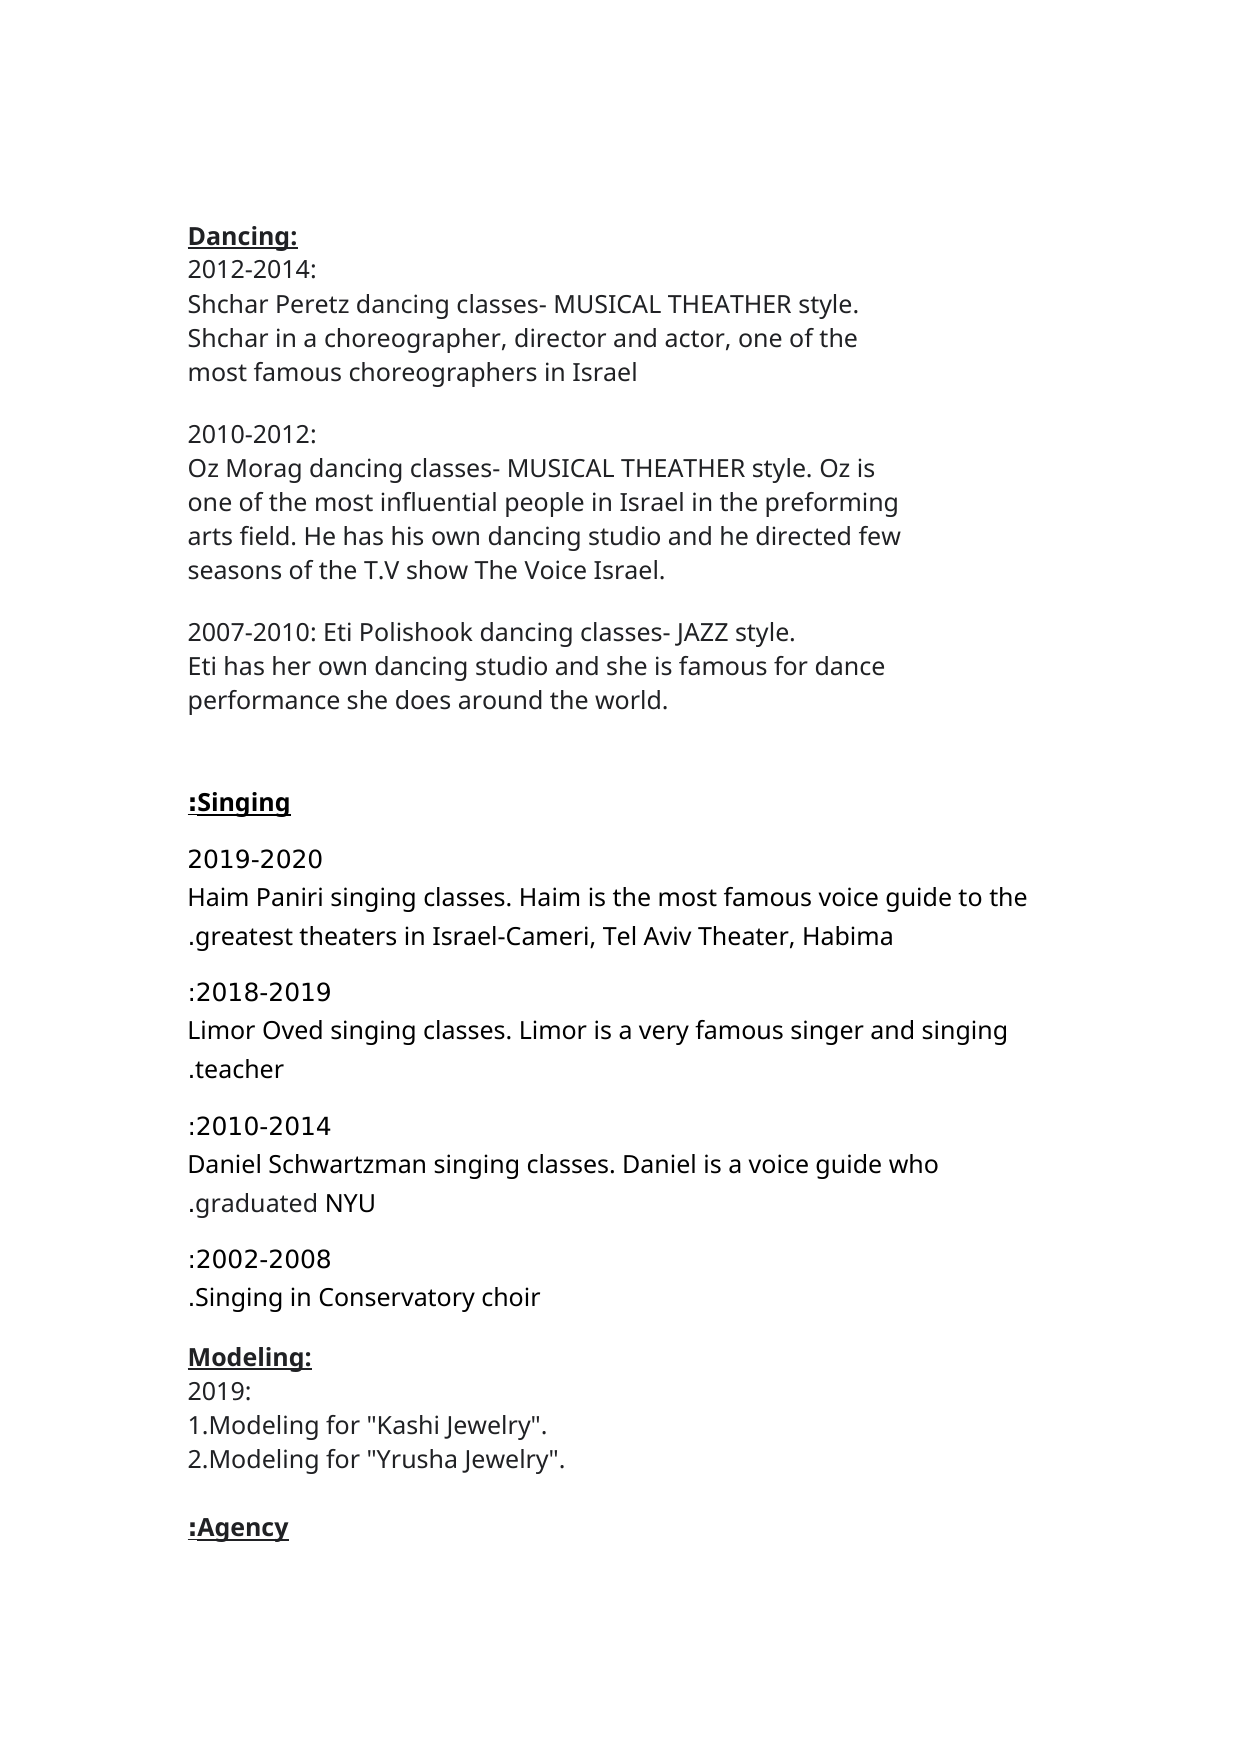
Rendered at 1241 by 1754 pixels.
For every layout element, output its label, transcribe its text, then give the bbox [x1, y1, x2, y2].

text Dancing: [187, 218, 921, 252]
text 1.Modeling for "Kashi Jewelry". [187, 1408, 921, 1442]
text 2012-2014: Shchar Peretz dancing classes- MUSICAL THEATHER style. Shchar in a choreographer, director and actor, one of the most famous choreographers in Israel [187, 252, 921, 416]
text 2018-2019: Limor Oved singing classes. Limor is a very famous singer and singing teacher. [187, 978, 1053, 1086]
text Agency: [187, 1510, 1053, 1544]
text 2019-2020 Haim Paniri singing classes. Haim is the most famous voice guide to the greatest theaters in Israel-Cameri, Tel Aviv Theater, Habima. [187, 845, 1053, 953]
text 2.Modeling for "Yrusha Jewelry". [187, 1442, 921, 1476]
text 2002-2008: Singing in Conservatory choir. [187, 1245, 1053, 1314]
text 2019: [187, 1374, 921, 1408]
text 2010-2014: Daniel Schwartzman singing classes. Daniel is a voice guide who graduated NYU. [187, 1112, 1053, 1219]
text Eti has her own dancing studio and she is famous for dance performance she does around the world. [187, 649, 921, 717]
text 2007-2010: Eti Polishook dancing classes- JAZZ style. [187, 615, 921, 649]
text 2010-2012: Oz Morag dancing classes- MUSICAL THEATHER style. Oz is one of the most influential people in Israel in the preforming arts field. He has his own dancing studio and he directed few seasons of the T.V show The Voice Israel. [187, 416, 921, 615]
text Singing: [187, 785, 1053, 819]
text Modeling: [187, 1340, 921, 1374]
